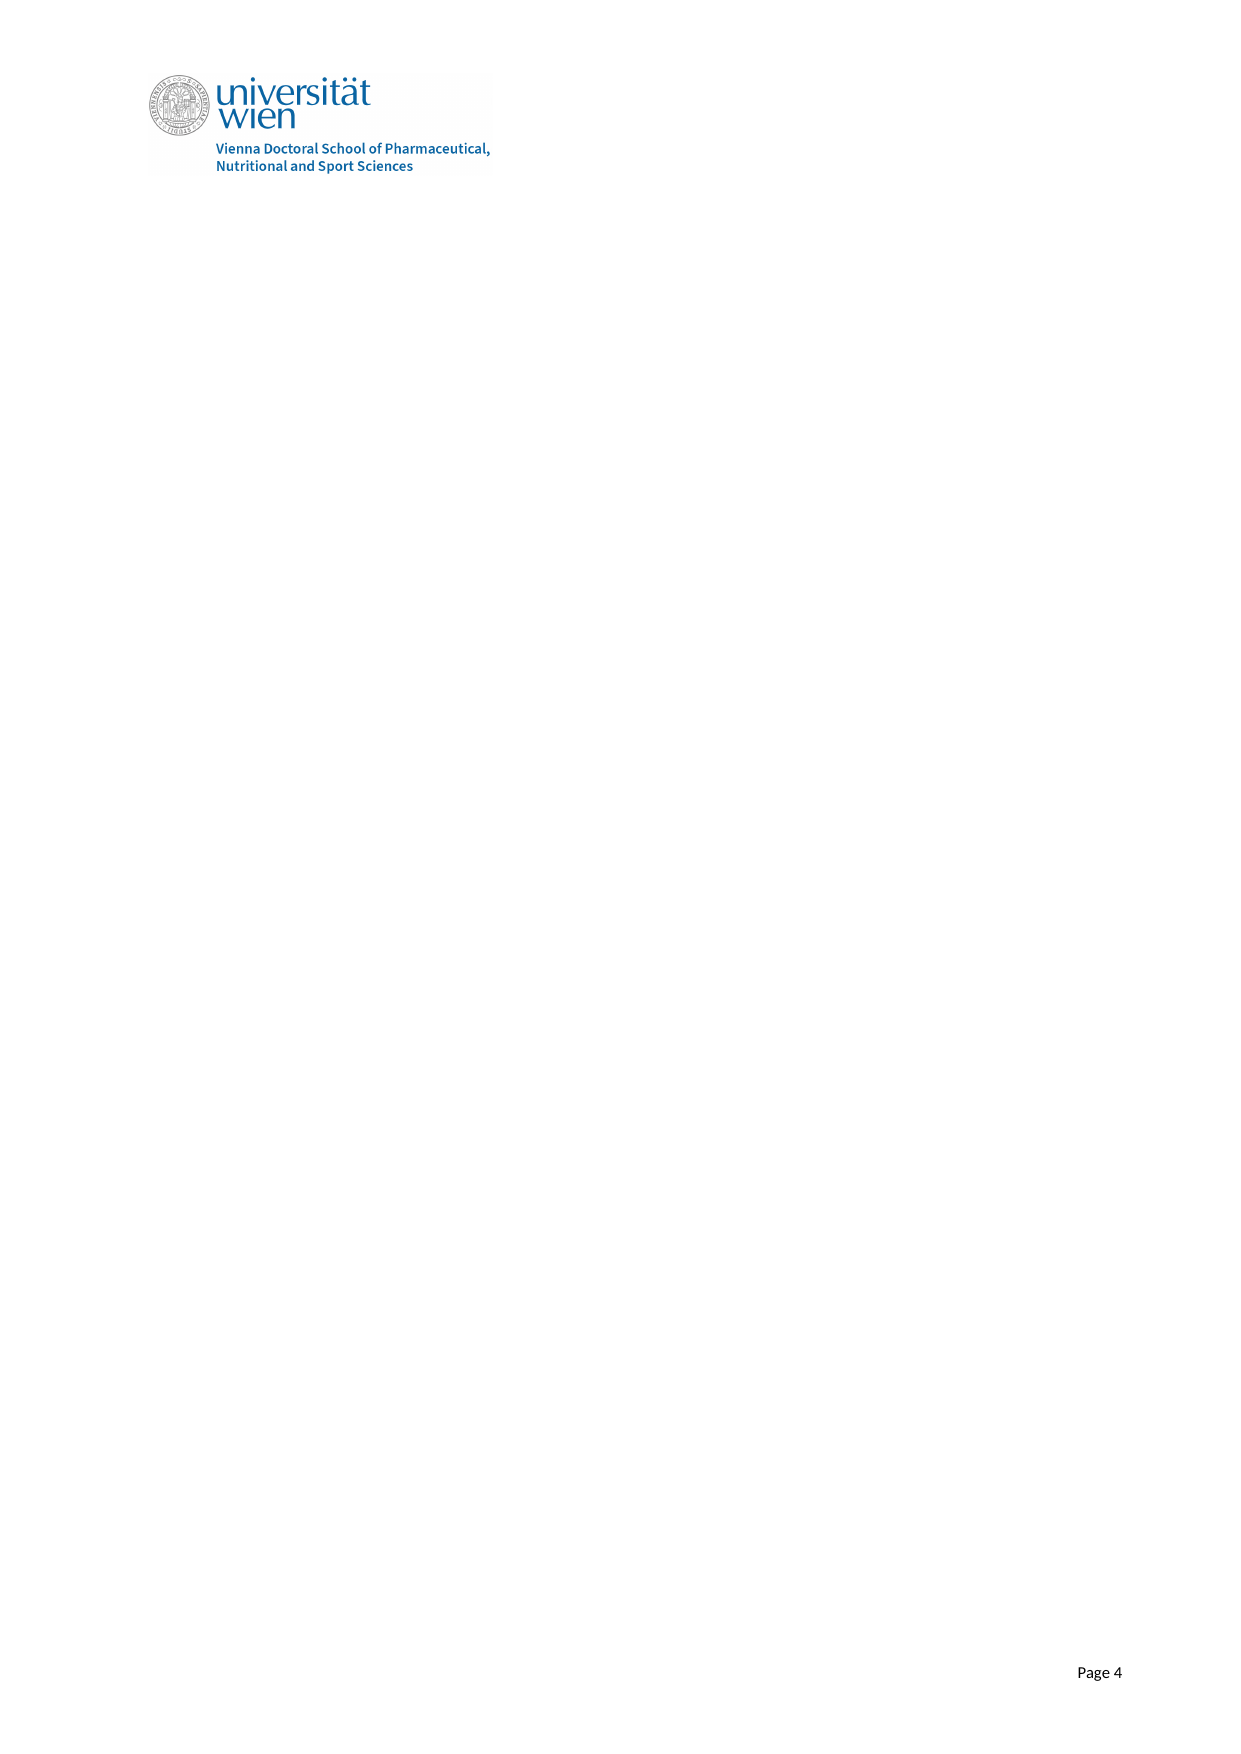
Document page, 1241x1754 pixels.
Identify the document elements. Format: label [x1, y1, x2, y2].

picture [147, 73, 493, 176]
